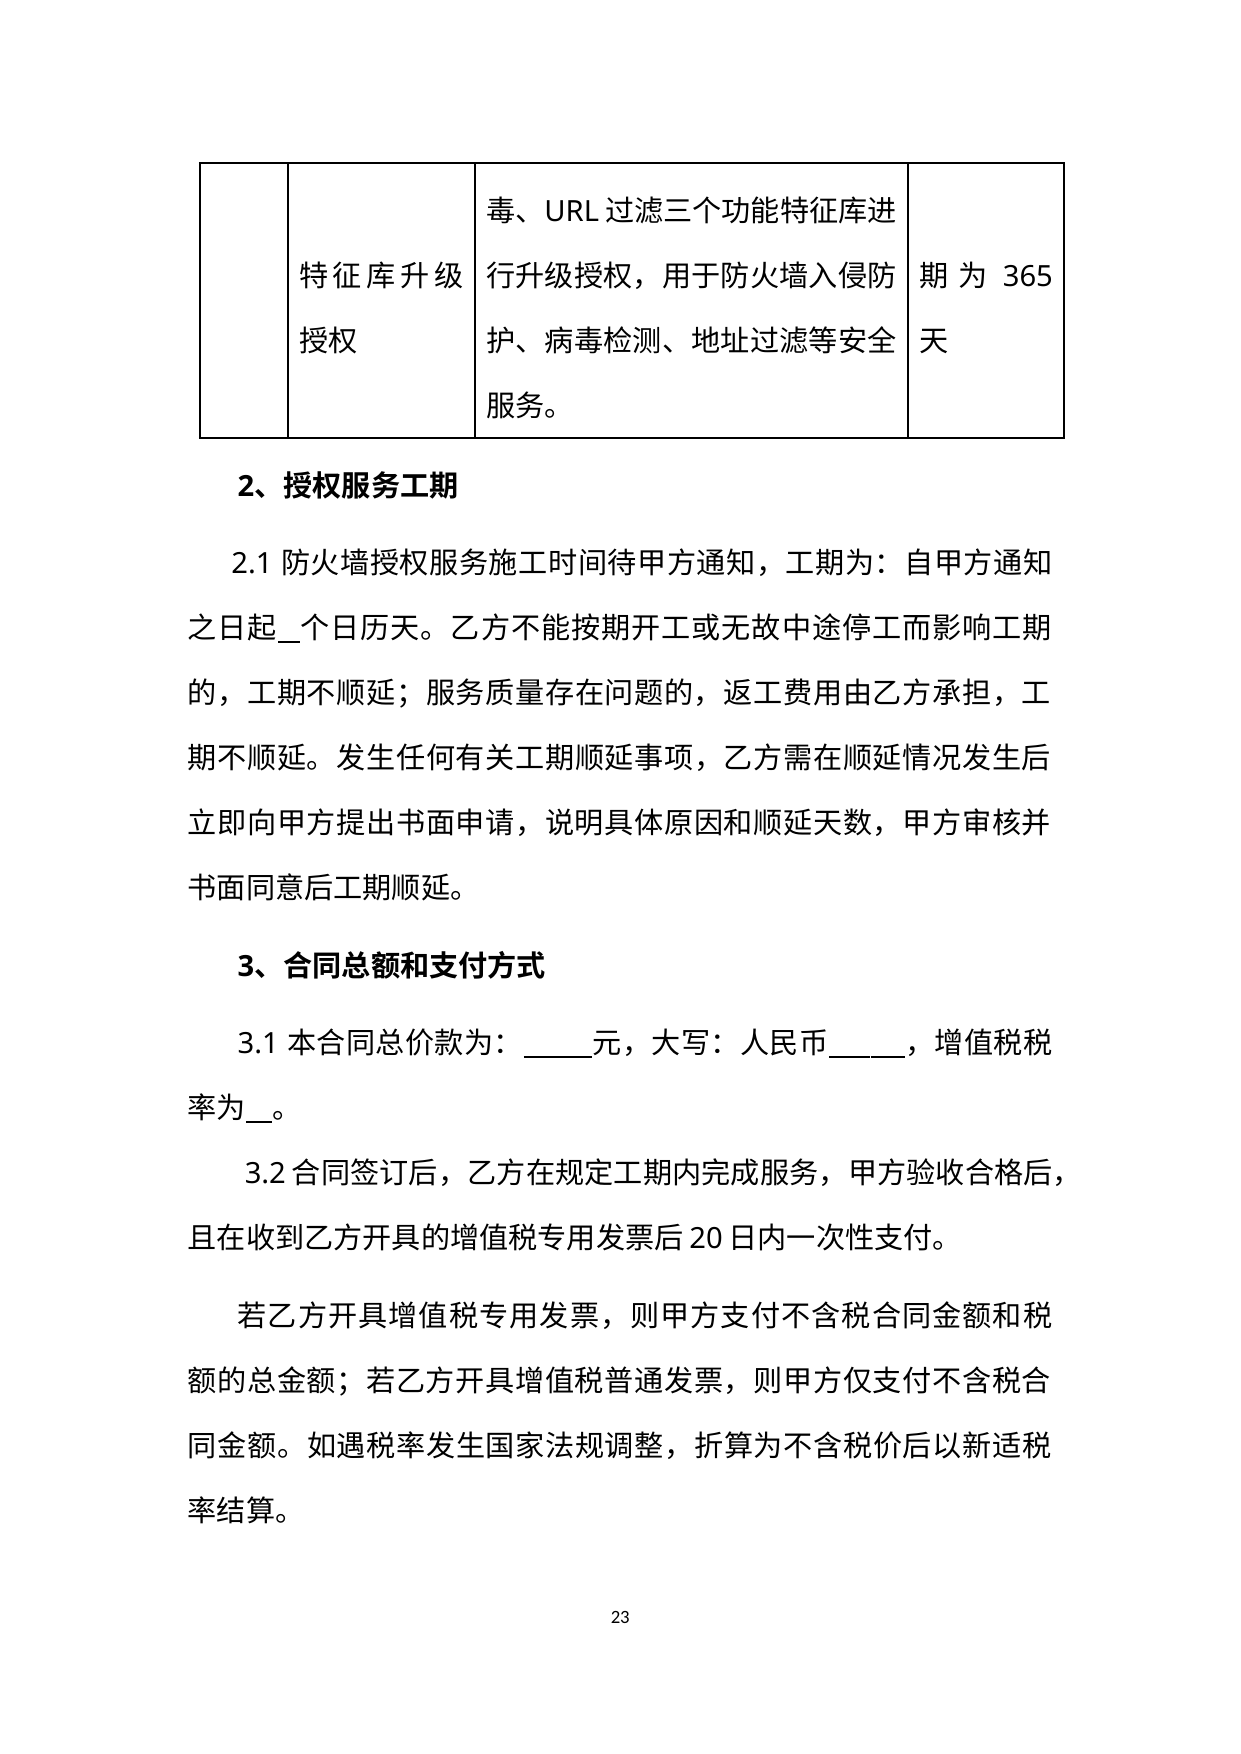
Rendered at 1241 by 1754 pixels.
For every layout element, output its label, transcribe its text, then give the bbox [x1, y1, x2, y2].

list 授权服务工期 [187, 451, 1053, 516]
subtitle 2.1 防火墙授权服务施工时间待甲方通知，工期为：自甲方通知之日起 个日历天。乙方不能按期开工或无故中途停工而影响工期的，工期不顺延；服务质量存在问题的，返工费用由乙方承担，工期不顺延。发生任何有关工期顺延事项，乙方需在顺延情况发生后立即向甲方提出书面申请，说明具体原因和顺延天数，甲方审核并书面同意后工期顺延。 [187, 529, 1053, 919]
text 3.2合同签订后，乙方在规定工期内完成服务，甲方验收合格后，且在收到乙方开具的增值税专用发票后20日内一次性支付。 [187, 1139, 1053, 1269]
text 3、合同总额和支付方式 [187, 931, 1053, 996]
table_cell 华为防火墙特征库升级授权 [289, 164, 474, 437]
text 若乙方开具增值税专用发票，则甲方支付不含税合同金额和税额的总金额；若乙方开具增值税普通发票，则甲方仅支付不含税合同金额。如遇税率发生国家法规调整，折算为不含税价后以新适税率结算。 [187, 1281, 1053, 1541]
table_cell 1 [201, 164, 287, 437]
table_cell 升级有效期为365天 [909, 164, 1063, 437]
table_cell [476, 164, 907, 437]
text 3.1 本合同总价款为： 元，大写：人民币 ，增值税税率为 。 [187, 1009, 1053, 1139]
